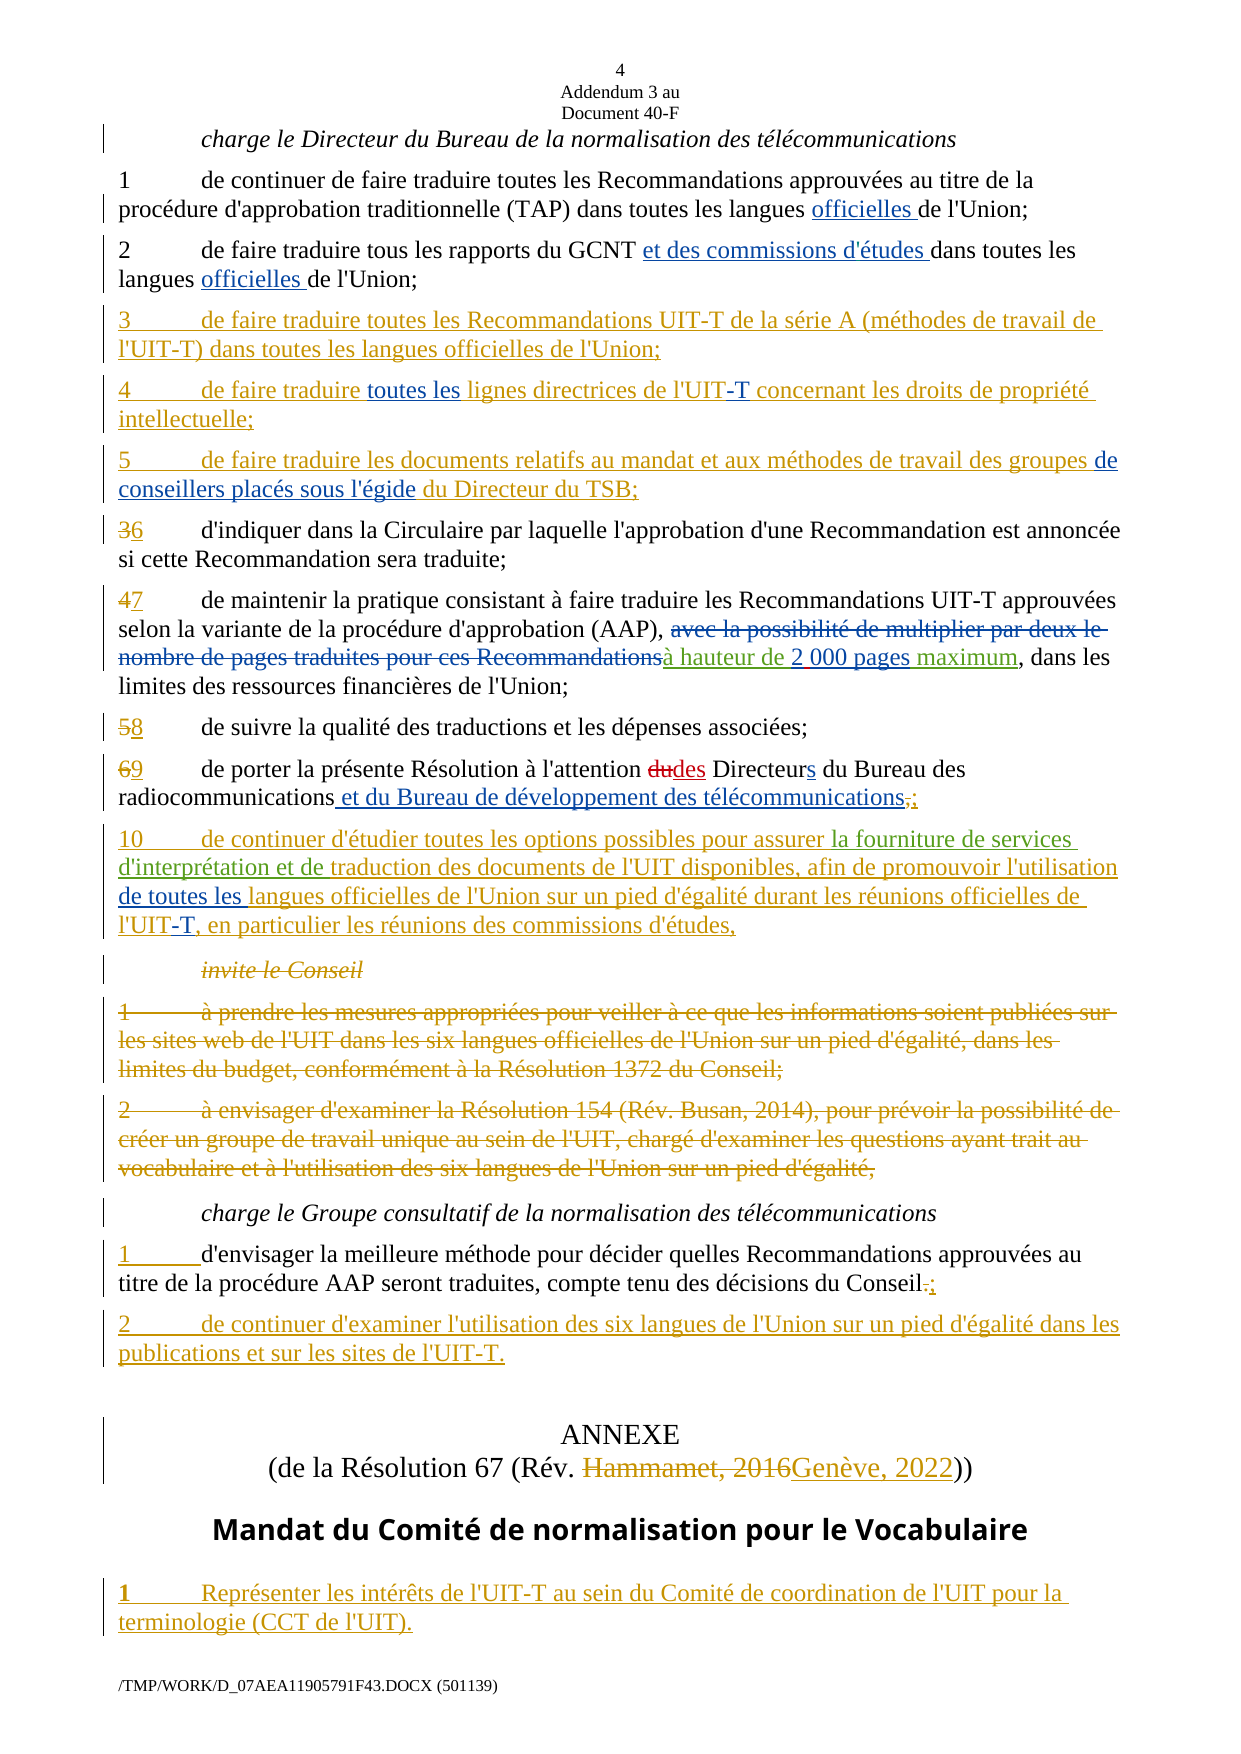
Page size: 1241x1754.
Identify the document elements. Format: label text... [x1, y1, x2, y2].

text 1 de continuer de faire traduire toutes les Recommandations approuvées au titre de la procédure d'approbation traditionnelle (TAP) dans toutes les langues de l'Union; [118, 165, 1122, 222]
text de suivre la qualité des traductions et les dépenses associées; [118, 712, 1122, 741]
text charge le Directeur du Bureau de la normalisation des télécommunications [201, 124, 1122, 152]
text d'indiquer dans la Circulaire par laquelle l'approbation d'une Recommandation est annoncée si cette Recommandation sera traduite; [118, 515, 1122, 572]
text de maintenir la pratique consistant à faire traduire les Recommandations UIT-T approuvées selon la variante de la procédure d'approbation (AAP), , dans les limites des ressources financières de l'Union; [118, 585, 1122, 700]
text d'envisager la meilleure méthode pour décider quelles Recommandations approuvées au titre de la procédure AAP seront traduites, compte tenu des décisions du Conseil [118, 1239, 1122, 1297]
text de porter la présente Résolution à l'attention Directeur du Bureau des radiocommunications [118, 754, 1122, 811]
title Mandat du Comité de normalisation pour le Vocabulaire [118, 1509, 1122, 1549]
text 2 de faire traduire tous les rapports du GCNT dans toutes les langues de l'Union; [118, 235, 1122, 292]
text charge le Groupe consultatif de la normalisation des télécommunications [201, 1198, 1122, 1227]
text Annexe (de la Résolution 67 (Rév. )) [118, 1417, 1122, 1484]
